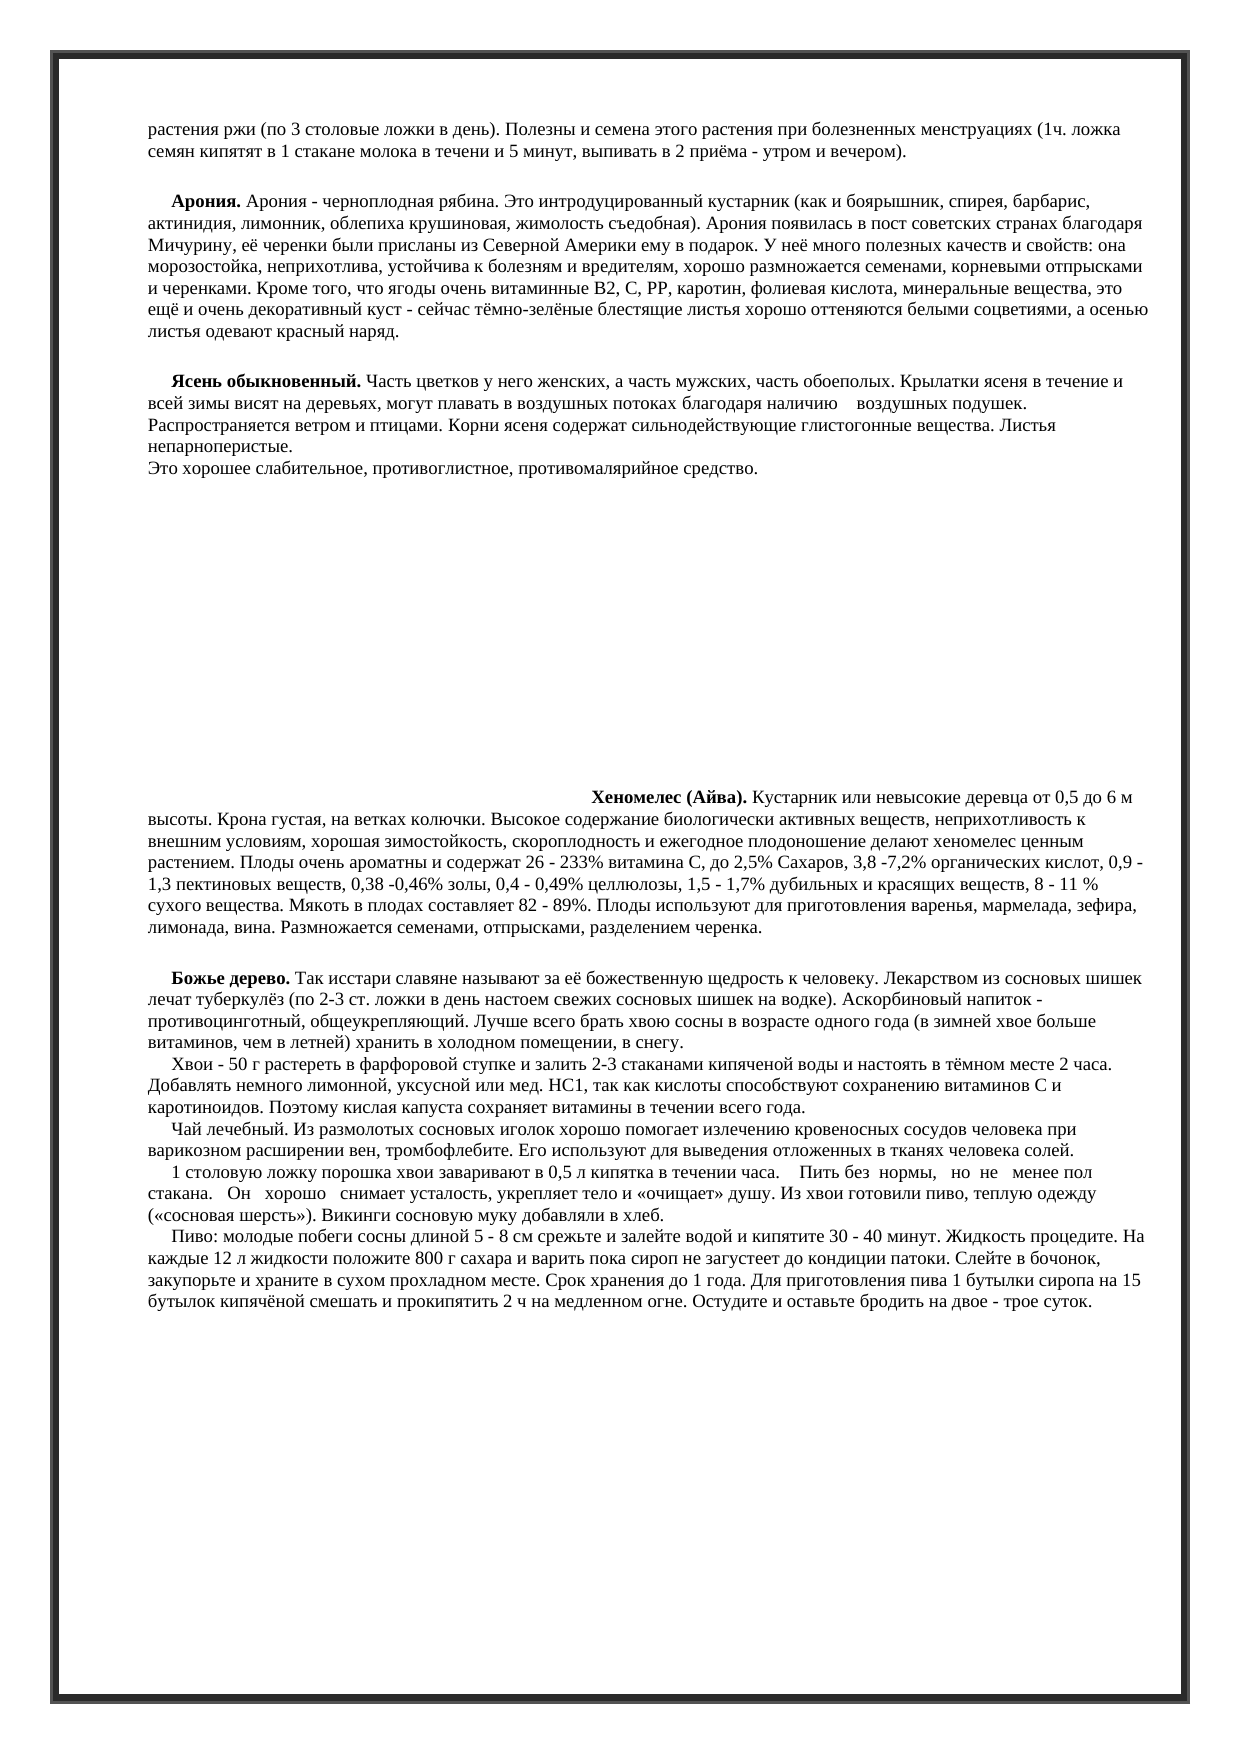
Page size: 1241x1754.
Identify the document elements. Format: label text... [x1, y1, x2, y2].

text Арония. Арония - черноплодная рябина. Это интродуцированный кустарник (как и боярышник, спирея, барбарис, актинидия, лимонник, облепиха крушиновая, жимолость съедобная). Арония появилась в пост советских странах благодаря Мичурину, её черенки были присланы из Северной Америки ему в подарок. У неё много полезных качеств и свойств: она морозостойка, неприхотлива, устойчива к болезням и вредителям, хорошо размножается семенами, корневыми отпрысками и черенками. Кроме того, что ягоды очень витаминные B2, С, РР, каротин, фолиевая кислота, минеральные вещества, это ещё и очень декоративный куст - сейчас тёмно-зелёные блестящие листья хорошо оттеняются белыми соцветиями, а осенью листья одевают красный наряд. [148, 871, 1152, 1022]
text Ясень обыкновенный. Часть цветков у него женских, а часть мужских, часть обоеполых. Крылатки ясеня в течение и всей зимы висят на деревьях, могут плавать в воздушных потоках благодаря наличию воздушных подушек. Распространяется ветром и птицами. Корни ясеня содержат сильнодействующие глистогонные вещества. Листья непарноперистые. Это хорошее слабительное, противоглистное, противомалярийное средство. [148, 1051, 1152, 1159]
text Хеномелес (Айва). Кустарник или невысокие деревца от 0,5 до 6 м высоты. Крона густая, на ветках колючки. Высокое содержание биологически активных веществ, неприхотливость к внешним условиям, хорошая зимостойкость, скороплодность и ежегодное плодоношение делают хеномелес ценным растением. Плоды очень ароматны и содержат 26 - 233% витамина С, до 2,5% Сахаров, 3,8 -7,2% органических кислот, 0,9 -1,3 пектиновых веществ, 0,38 -0,46% золы, 0,4 - 0,49% целлюлозы, 1,5 - 1,7% дубильных и красящих веществ, 8 - 11 % сухого вещества. Мякоть в плодах составляет 82 - 89%. Плоды используют для приготовления варенья, мармелада, зефира, лимонада, вина. Размножается семенами, отпрысками, разделением черенка. [148, 1188, 1152, 1618]
text Омела белая (на чёрном тополе). Народные названия - дубовые ягодки, птичий клей, омела. Описание. Жёлто-зелёный паразитный двудомный кустарник, поселяющийся на ветвях лиственных деревьев (редко на хвойных). Пускает внутрь ветвей дерева-хозяина особые корни-присоски. Это шаровидно-ветвистый куст в диаметре от 20 до 100 см. Ветви ветвятся вильчато, листья кожистые, супротивные. Цветки желтовато-зелёные, сидят группами по 5-6 в развалинах стебля. Плоды - белые ложные сочные ягоды с клейкой мякотью. Местообитание. Паразитирует на тополе, клёне, иве, липе, берёзе, дубе, яблоне, груше, реже на сосне и пихте. Химический состав. Омела содержит виско токсин (состоящий из аминокислот и Сахаров), алкалоидоподобное вещество, холин, ацетилхолин, жирное масло, смолистые вещества, каротин, витамин С. Растение ядовитое. Применяемая часть. Всё растение с листьями и ягодами. Применение. Водный настой с листьями и ягодами улучшает деятельность кишечника, Останавливает кровотечение, успокаивает нервную систему, подавляет судороги и эпилептические припадки, снимает головные боли, обладает противоглистным действием. Этот настой снижает кровяное давление, усиливает сердечные сокращения, уменьшает возбудимость ЦНС. В научной медицине омела входит в состав препаратов - вискулен и омелен. Применять осторожно! 1 ч. ложка омелы настоять в 1 стакане холодной кипячёной воды. Принимать по 1/3 стакана 3 раза в день. 30 г омелы отварить в 1 л воды. Принимать по 1/2 стакана 3 раза в день. [148, 118, 1152, 705]
text Лекарство у крыльца - лапчатка гусиная. Принимают при мочекаменной болезни, цистите, воспалении предстательной железы, и кишечно - желудочно - почечных недомоганиях (настой 2 стол, ложек на пол-литра кипятка - суточная норма). При камнях в почках и в желчном пузыре очень даже поможет сок лапчатки, смешанный в равных частях с соком растения ржи (по 3 столовые ложки в день). Полезны и семена этого растения при болезненных менструациях (1ч. ложка семян кипятят в 1 стакане молока в течени и 5 минут, выпивать в 2 приёма - утром и вечером). [148, 734, 1152, 842]
